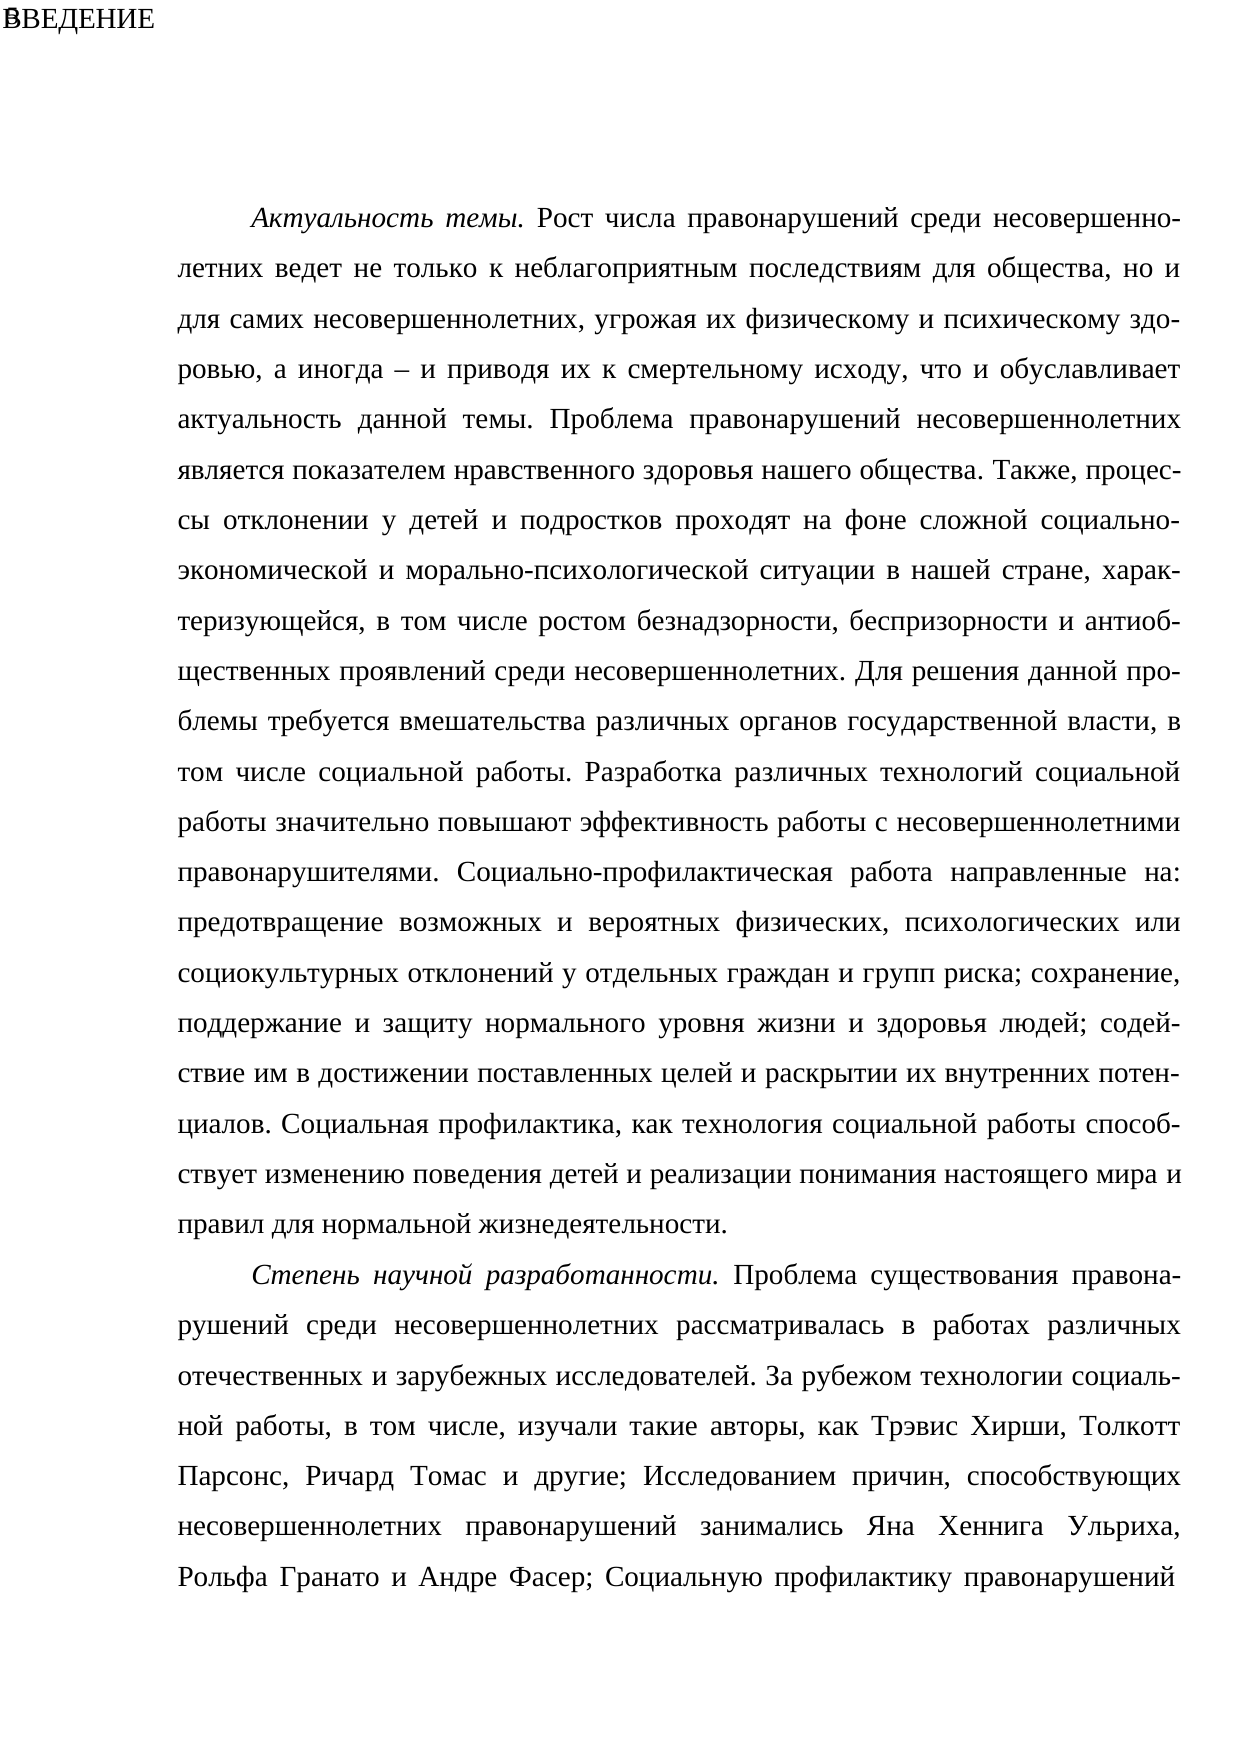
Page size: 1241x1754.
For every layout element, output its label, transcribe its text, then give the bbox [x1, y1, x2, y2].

text Актуальность темы. Рост числа правонарушений среди несовершенно- летних ведет не только к неблагоприятным последствиям для общества, но и для самих несовершеннолетних, угрожая их физическому и психическому здо- ровью, а иногда – и приводя их к смертельному исходу, что и обуславливает актуальность данной темы. Проблема правонарушений несовершеннолетних является показателем нравственного здоровья нашего общества. Также, процес- сы отклонении у детей и подростков проходят на фоне сложной социально- экономической и морально-психологической ситуации в нашей стране, харак- теризующейся, в том числе ростом безнадзорности, беспризорности и антиоб- щественных проявлений среди несовершеннолетних. Для решения данной про- блемы требуется вмешательства различных органов государственной власти, в том числе социальной работы. Разработка различных технологий социальной работы значительно повышают эффективность работы с несовершеннолетними правонарушителями. Социально-профилактическая работа направленные на: предотвращение возможных и вероятных физических, психологических или социокультурных отклонений у отдельных граждан и групп риска; сохранение, поддержание и защиту нормального уровня жизни и здоровья людей; содей- ствие им в достижении поставленных целей и раскрытии их внутренних потен- циалов. Социальная профилактика, как технология социальной работы способ- ствует изменению поведения детей и реализации понимания настоящего мира и правил для нормальной жизнедеятельности. [177, 200, 1182, 1240]
text Степень научной разработанности. Проблема существования правона- рушений среди несовершеннолетних рассматривалась в работах различных отечественных и зарубежных исследователей. За рубежом технологии социаль- ной работы, в том числе, изучали такие авторы, как Трэвис Хирши, Толкотт Парсонс, Ричард Томас и другие; Исследованием причин, способствующих несовершеннолетних правонарушений занимались Яна Хеннига Ульриха, Рольфа Гранато и Андре Фасер; Социальную профилактику правонарушений [177, 1257, 1182, 1592]
